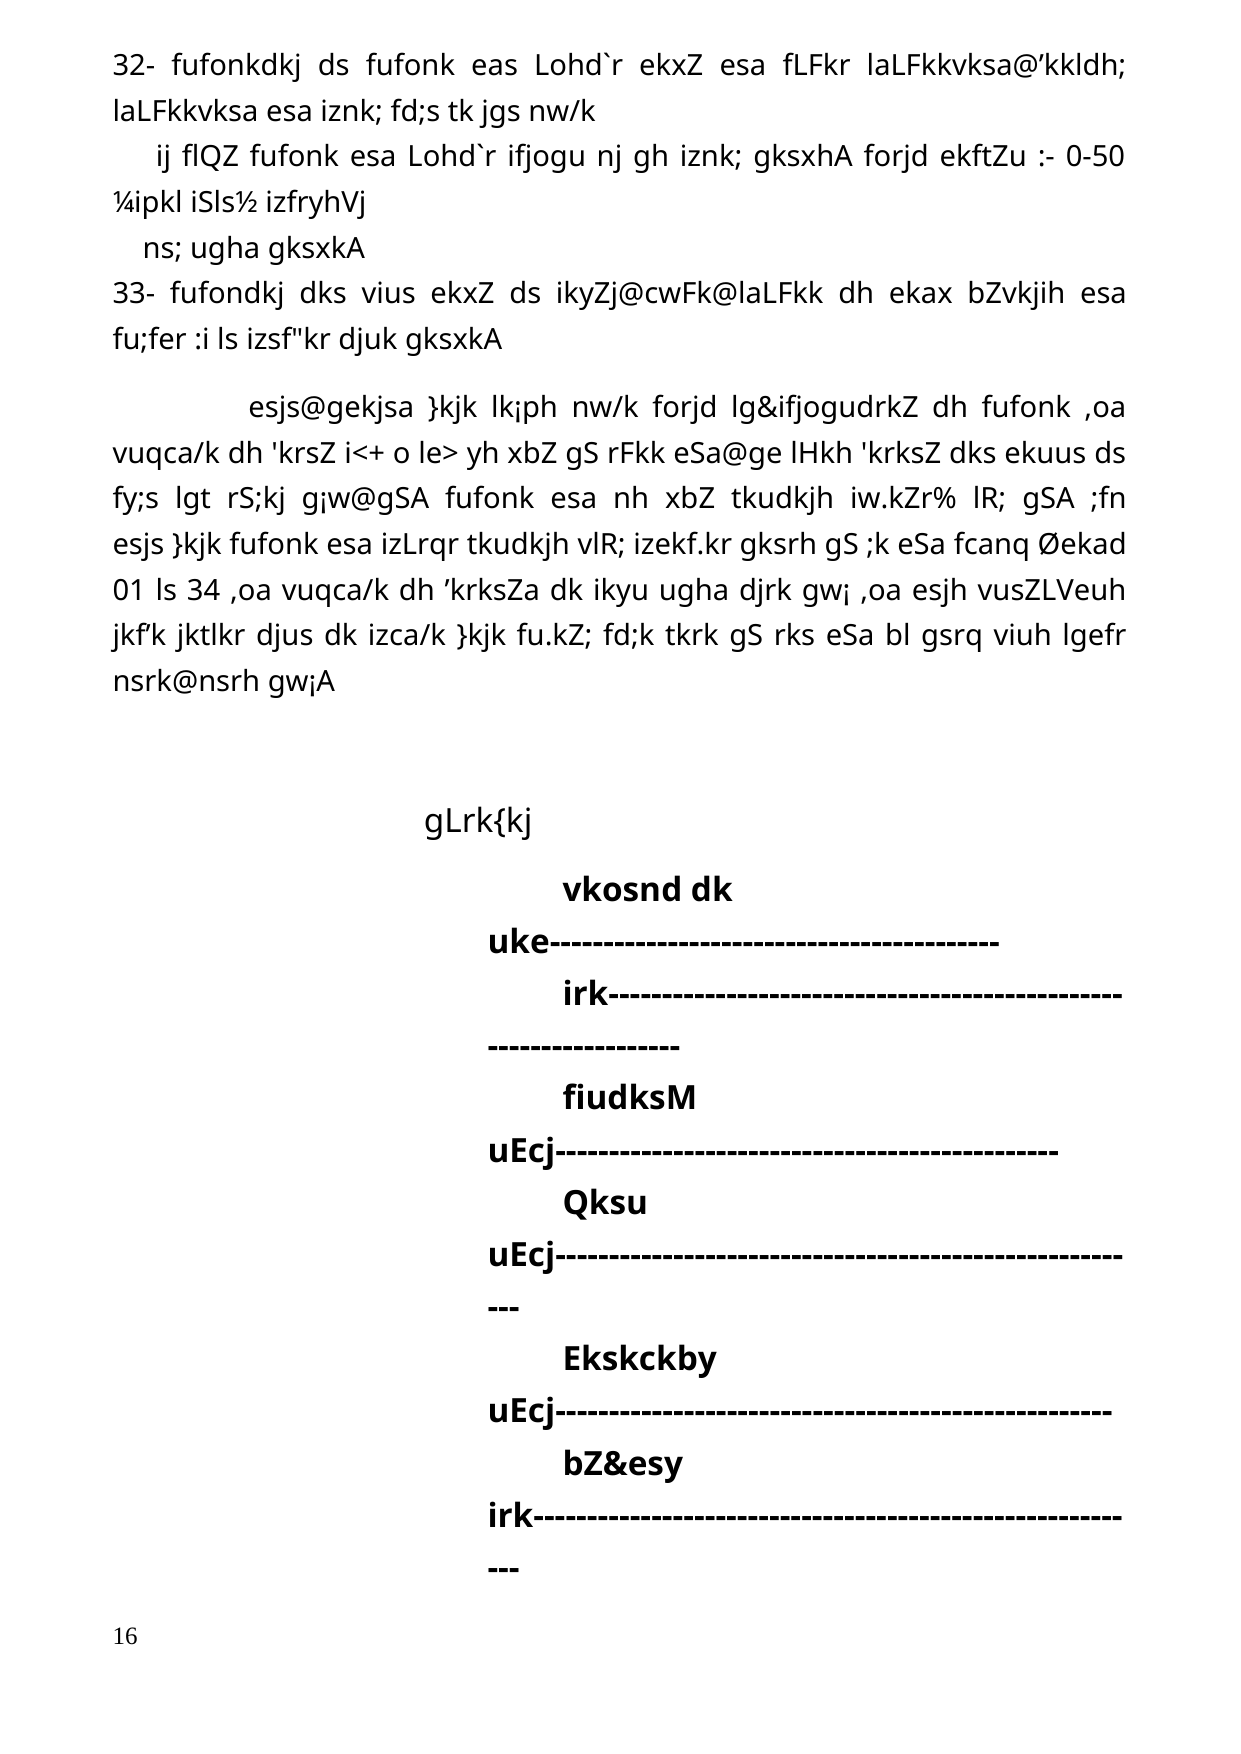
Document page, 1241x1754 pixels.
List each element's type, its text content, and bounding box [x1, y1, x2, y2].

text Ekskckby uEcj---------------------------------------------------- [487, 1335, 1128, 1433]
text gLrk{kj [112, 797, 1128, 843]
text vkosnd dk uke------------------------------------------ [487, 865, 1128, 963]
text ij flQZ fufonk esa Lohd`r ifjogu nj gh iznk; gksxhA forjd ekftZu :- 0-50 ¼ipkl iSls½ izfryhVj [112, 136, 1128, 221]
text fiudksM uEcj----------------------------------------------- [487, 1074, 1128, 1172]
text esjs@gekjsa }kjk lk¡ph nw/k forjd lg&ifjogudrkZ dh fufonk ,oa vuqca/k dh 'krsZ i<+ o le> yh xbZ gS rFkk eSa@ge lHkh 'krksZ dks ekuus ds fy;s lgt rS;kj g¡w@gSA fufonk esa nh xbZ tkudkjh iw.kZr% lR; gSA ;fn esjs }kjk fufonk esa izLrqr tkudkjh vlR; izekf.kr gksrh gS ;k eSa fcanq Øekad 01 ls 34 ,oa vuqca/k dh ’krksZa dk ikyu ugha djrk gw¡ ,oa esjh vusZLVeuh jkf’k jktlkr djus dk izca/k }kjk fu.kZ; fd;k tkrk gS rks eSa bl gsrq viuh lgefr nsrk@nsrh gw¡A [112, 387, 1128, 700]
text Qksu uEcj-------------------------------------------------------- [487, 1178, 1128, 1328]
text 32- fufonkdkj ds fufonk eas Lohd`r ekxZ esa fLFkr laLFkkvksa@’kkldh; laLFkkvksa esa iznk; fd;s tk jgs nw/k [112, 44, 1128, 130]
text bZ&esy irk---------------------------------------------------------- [487, 1439, 1128, 1589]
text ns; ugha gksxkA [112, 227, 1128, 267]
text irk------------------------------------------------------------------ [487, 970, 1128, 1067]
text 33- fufondkj dks vius ekxZ ds ikyZj@cwFk@laLFkk dh ekax bZvkjih esa fu;fer :i ls izsf"kr djuk gksxkA [112, 272, 1128, 358]
